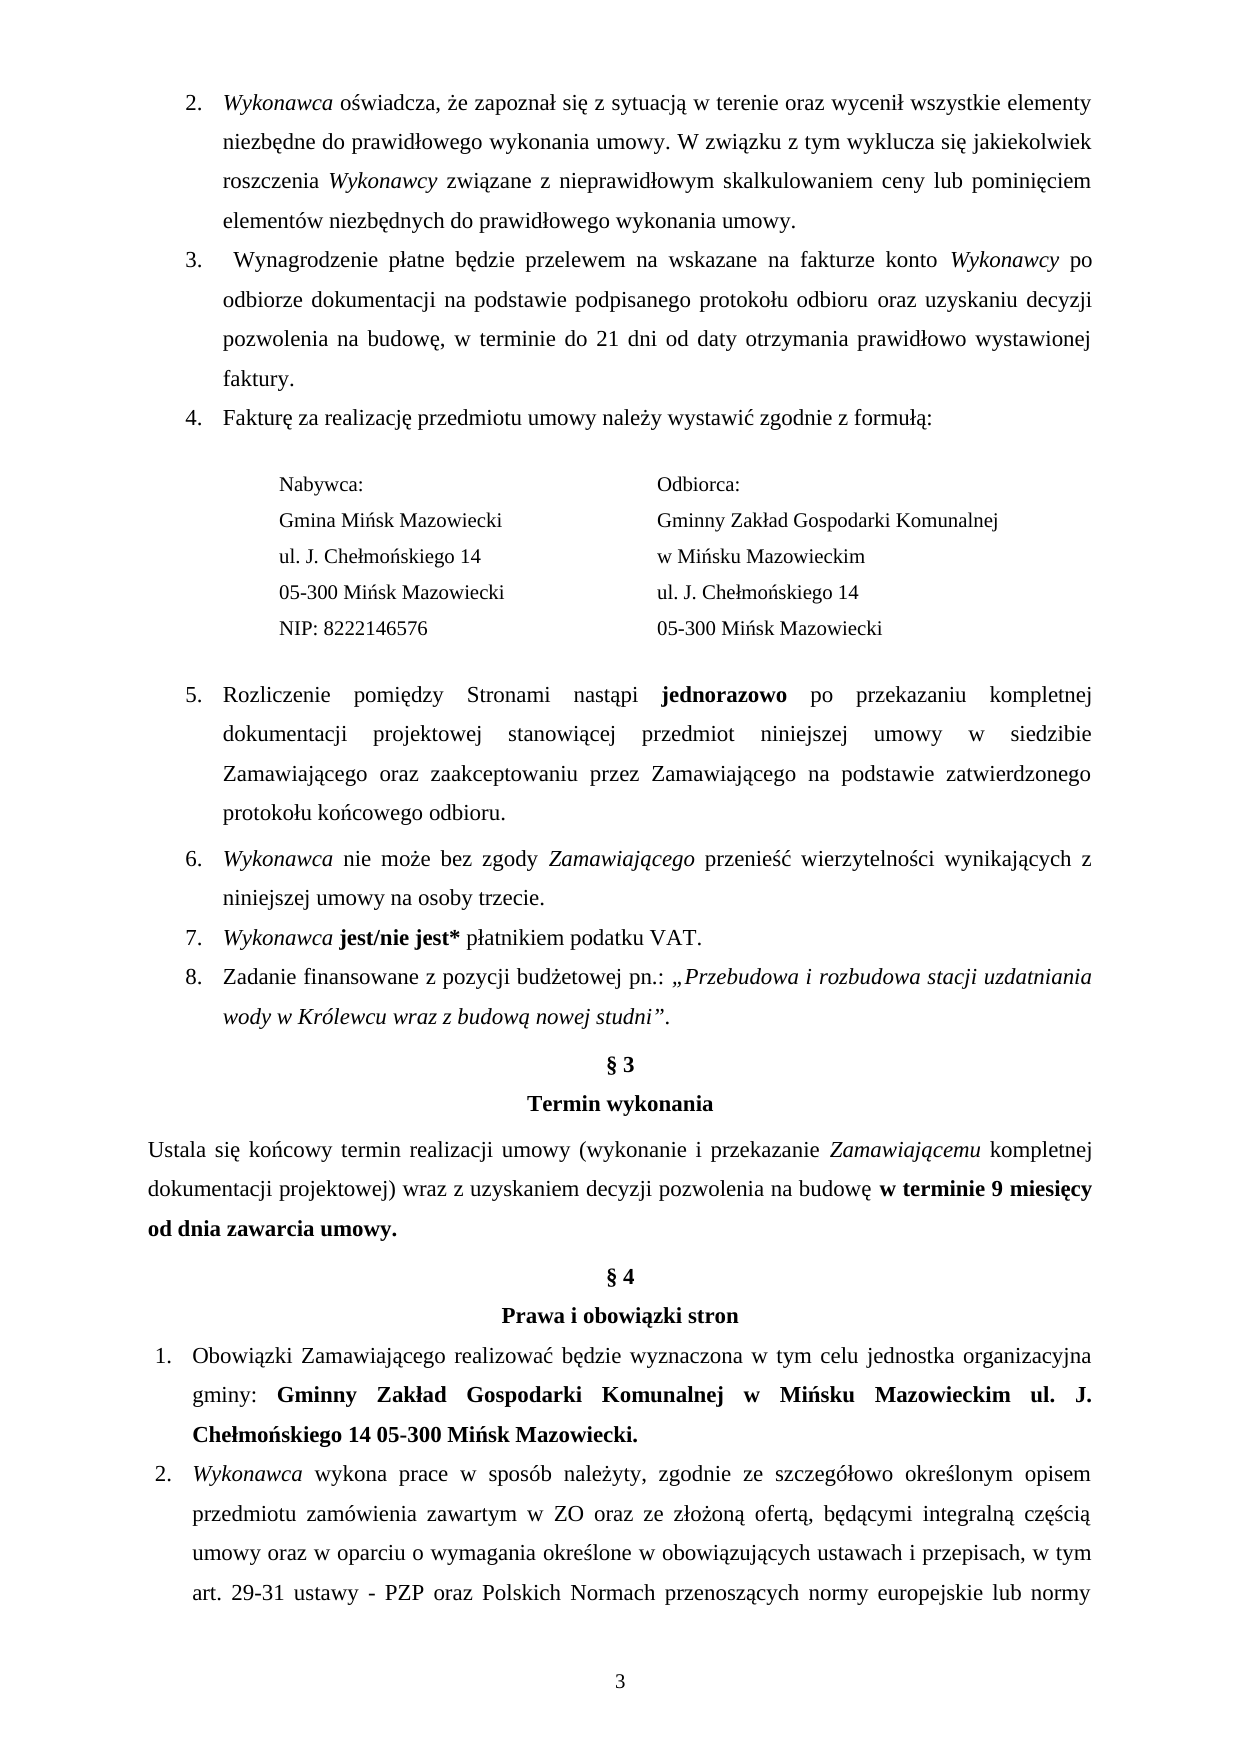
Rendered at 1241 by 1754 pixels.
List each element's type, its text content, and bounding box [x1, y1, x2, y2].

list Wykonawca jest/nie jest* płatnikiem podatku VAT. [185, 924, 1093, 950]
list Wynagrodzenie płatne będzie przelewem na wskazane na fakturze konto Wykonawcy po odbiorze dokumentacji na podstawie podpisanego protokołu odbioru oraz uzyskaniu decyzji pozwolenia na budowę, w terminie do 21 dni od daty otrzymania prawidłowo wystawionej faktury. [185, 247, 1093, 391]
text Prawa i obowiązki stron [148, 1302, 1093, 1328]
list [154, 1460, 1093, 1605]
list Rozliczenie pomiędzy Stronami nastąpi jednorazowo po przekazaniu kompletnej dokumentacji projektowej stanowiącej przedmiot niniejszej umowy w siedzibie Zamawiającego oraz zaakceptowaniu przez Zamawiającego na podstawie zatwierdzonego protokołu końcowego odbioru. [185, 681, 1093, 826]
text Ustala się końcowy termin realizacji umowy (wykonanie i przekazanie Zamawiającemu kompletnej dokumentacji projektowej) wraz z uzyskaniem decyzji pozwolenia na budowę w terminie 9 miesięcy od dnia zawarcia umowy. [148, 1136, 1093, 1241]
list Zadanie finansowane z pozycji budżetowej pn.: „Przebudowa i rozbudowa stacji uzdatniania wody w Królewcu wraz z budową nowej studni”. [185, 963, 1093, 1029]
text § 3 [148, 1051, 1093, 1077]
list Fakturę za realizację przedmiotu umowy należy wystawić zgodnie z formułą: [185, 404, 1093, 431]
text § 4 [148, 1263, 1093, 1289]
list Wykonawca nie może bez zgody Zamawiającego przenieść wierzytelności wynikających z niniejszej umowy na osoby trzecie. [185, 845, 1093, 911]
list Obowiązki Zamawiającego realizować będzie wyznaczona w tym celu jednostka organizacyjna gminy: Gminny Zakład Gospodarki Komunalnej w Mińsku Mazowieckim ul. J. Chełmońskiego 14 05-300 Mińsk Mazowiecki. [154, 1342, 1093, 1447]
list Wykonawca oświadcza, że zapoznał się z sytuacją w terenie oraz wycenił wszystkie elementy niezbędne do prawidłowego wykonania umowy. W związku z tym wyklucza się jakiekolwiek roszczenia Wykonawcy związane z nieprawidłowym skalkulowaniem ceny lub pominięciem elementów niezbędnych do prawidłowego wykonania umowy. [185, 89, 1093, 233]
text Termin wykonania [148, 1090, 1093, 1117]
